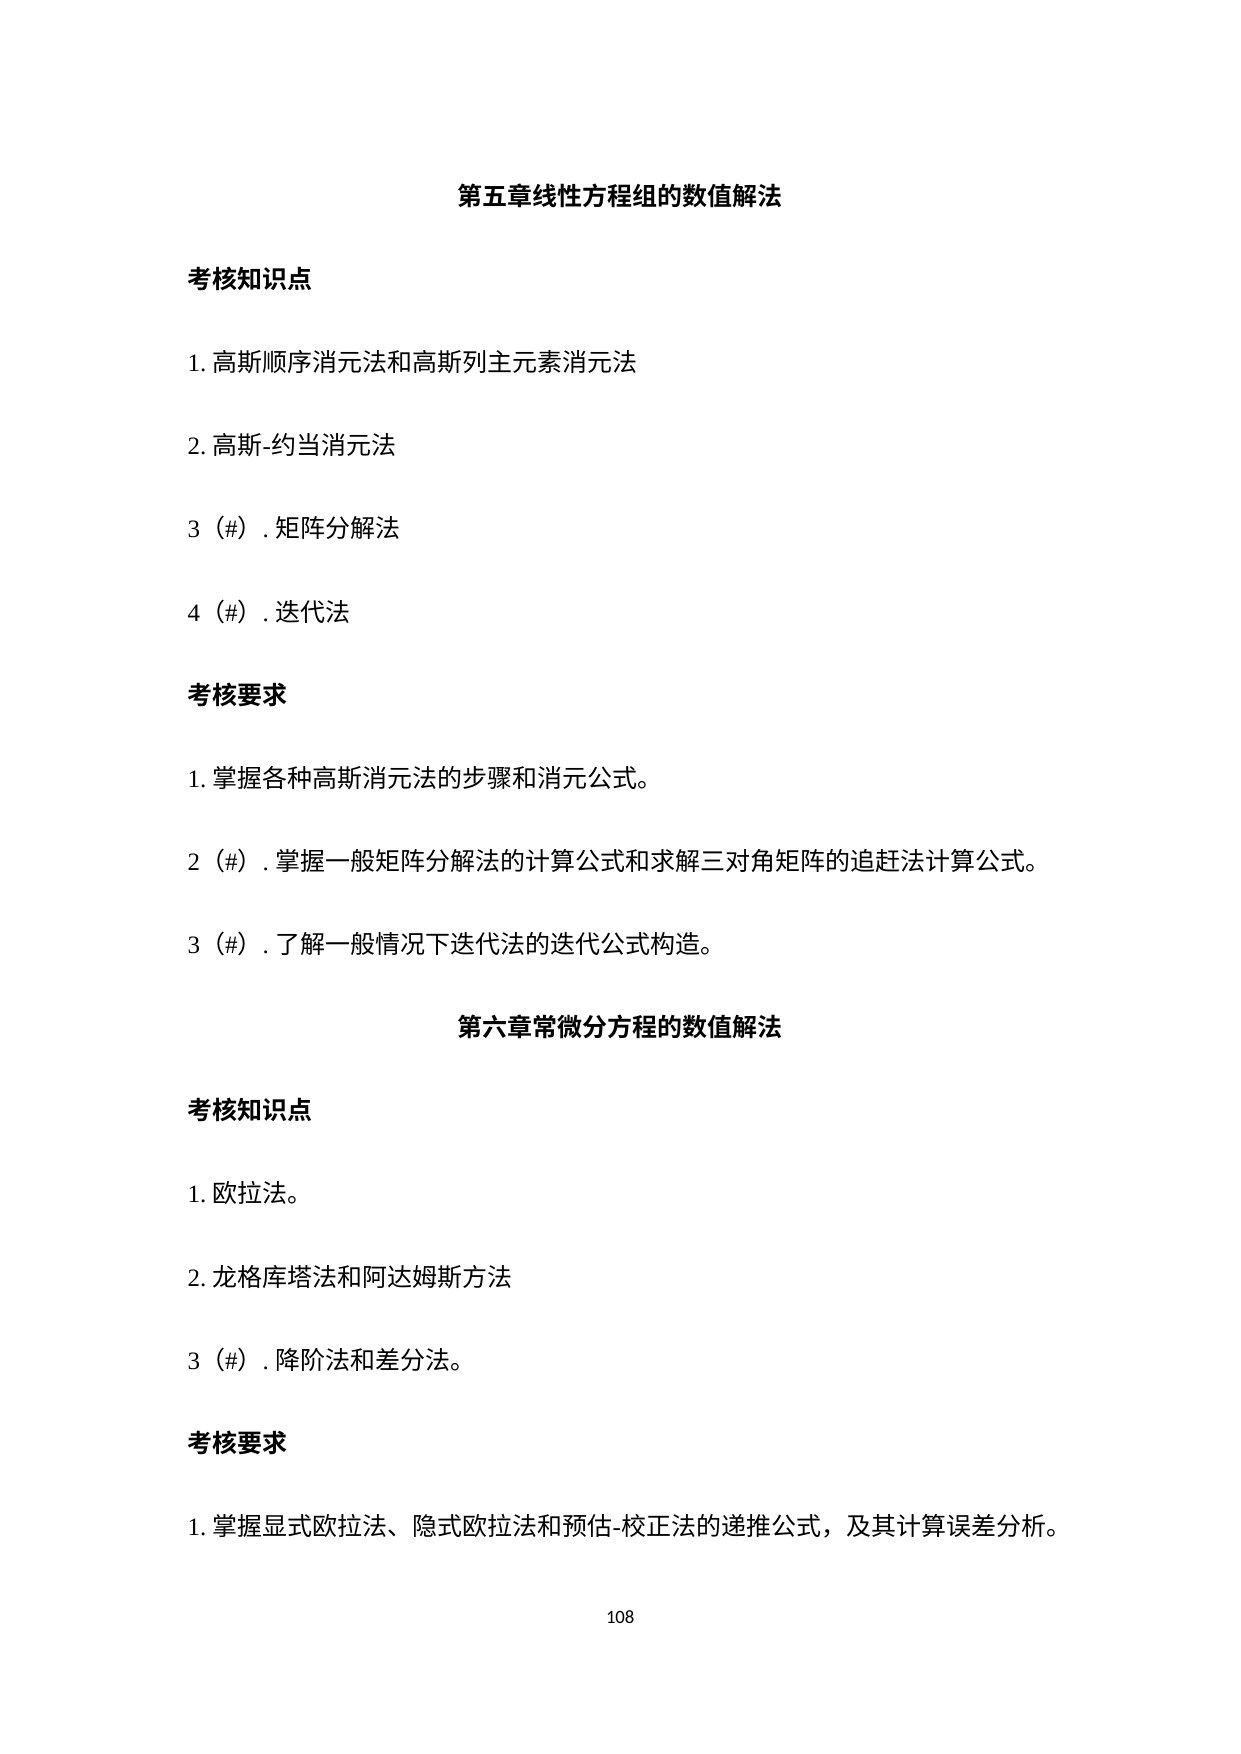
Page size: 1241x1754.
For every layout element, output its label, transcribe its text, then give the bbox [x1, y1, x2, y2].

text 第六章常微分方程的数值解法 [187, 993, 1053, 1058]
text 3（#）. 了解一般情况下迭代法的迭代公式构造。 [187, 910, 1053, 975]
text 考核要求 [187, 661, 1053, 726]
text 3（#）. 降阶法和差分法。 [187, 1326, 1053, 1391]
text 考核知识点 [187, 1076, 1053, 1141]
text 1. 掌握各种高斯消元法的步骤和消元公式。 [187, 744, 1053, 809]
text 1. 掌握显式欧拉法、隐式欧拉法和预估-校正法的递推公式，及其计算误差分析。 [187, 1492, 1053, 1557]
text 1. 高斯顺序消元法和高斯列主元素消元法 [187, 328, 1053, 393]
text 2（#）. 掌握一般矩阵分解法的计算公式和求解三对角矩阵的追赶法计算公式。 [187, 827, 1053, 892]
text 3（#）. 矩阵分解法 [187, 494, 1053, 559]
text 第五章线性方程组的数值解法 [187, 162, 1053, 227]
text 考核要求 [187, 1409, 1053, 1474]
text 考核知识点 [187, 245, 1053, 310]
text 2. 高斯-约当消元法 [187, 411, 1053, 476]
text 1. 欧拉法。 [187, 1159, 1053, 1224]
text 4（#）. 迭代法 [187, 578, 1053, 643]
text 2. 龙格库塔法和阿达姆斯方法 [187, 1243, 1053, 1308]
